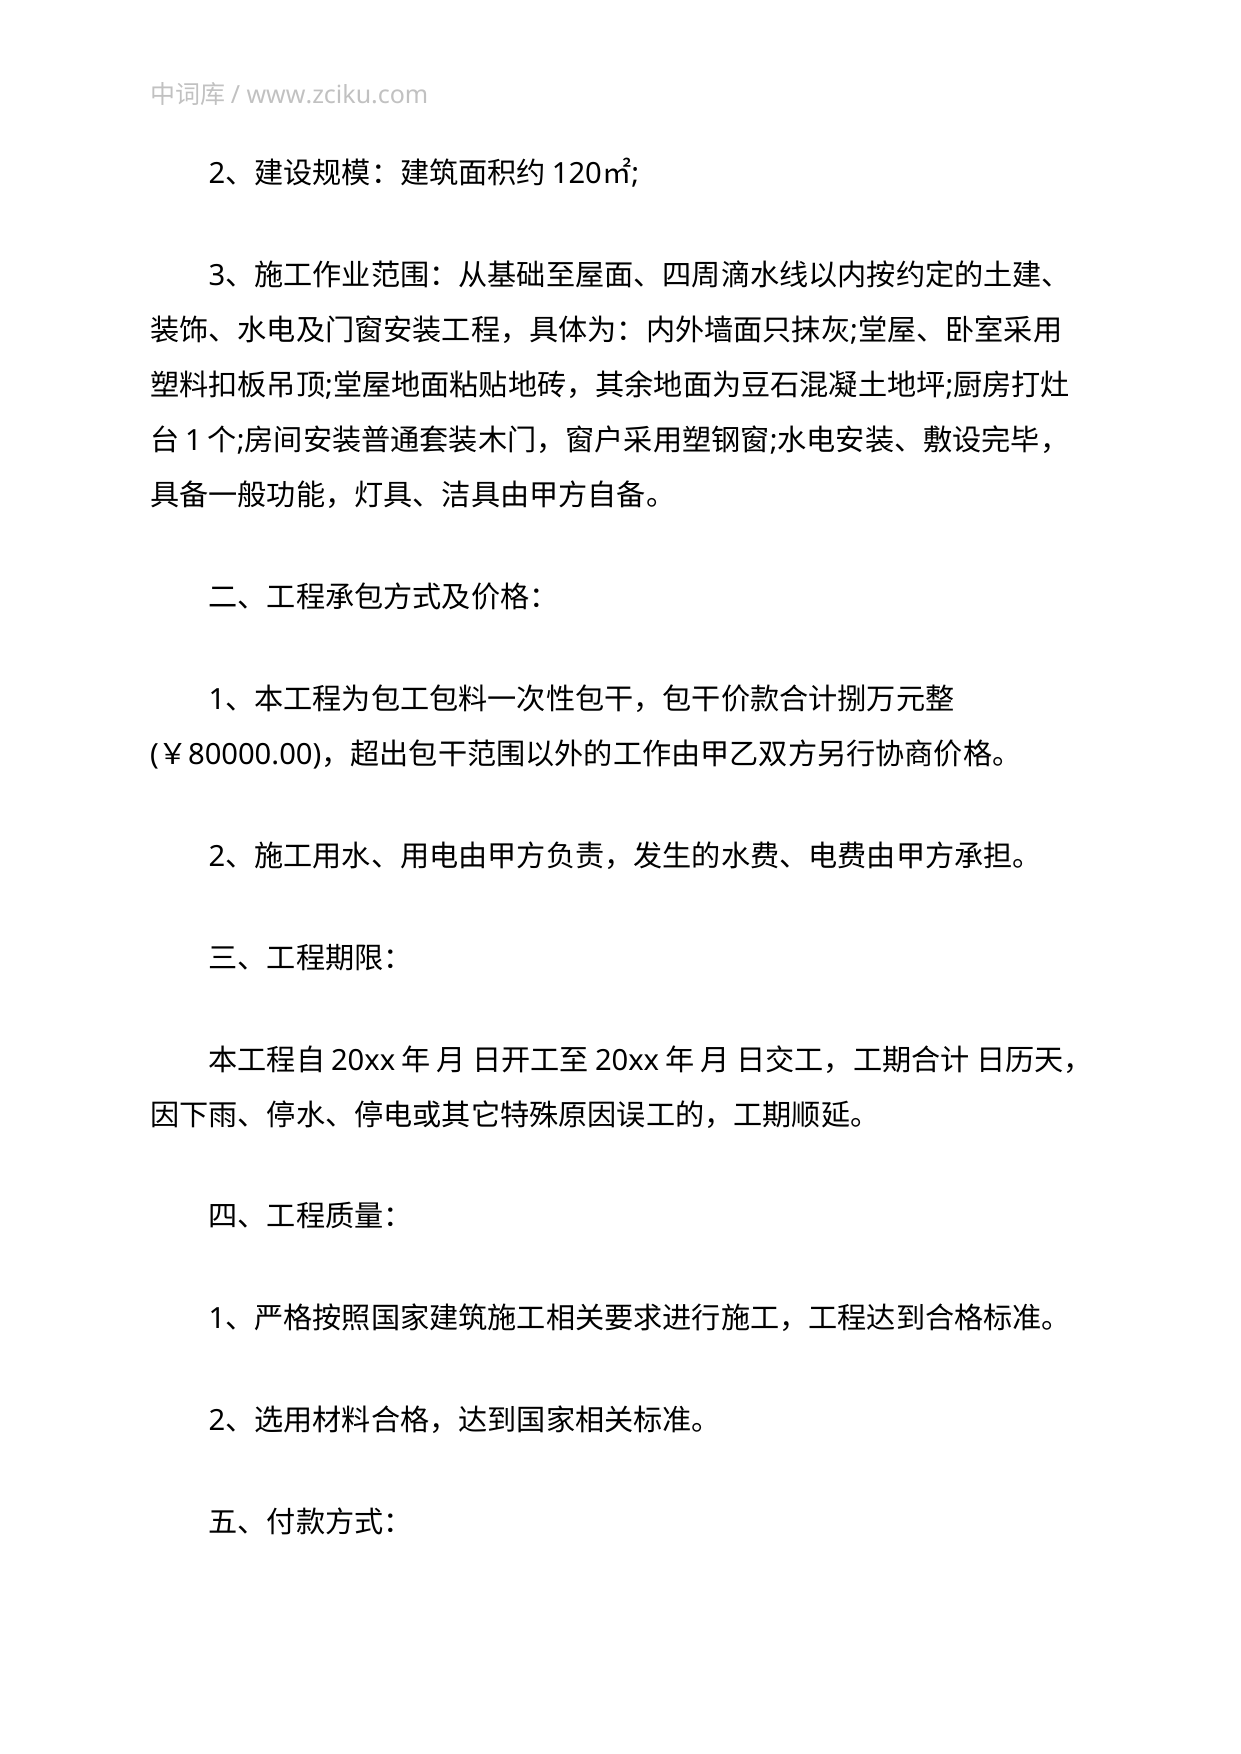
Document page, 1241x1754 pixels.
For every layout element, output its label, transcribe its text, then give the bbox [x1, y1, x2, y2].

text 3、施工作业范围：从基础至屋面、四周滴水线以内按约定的土建、装饰、水电及门窗安装工程，具体为：内外墙面只抹灰;堂屋、卧室采用塑料扣板吊顶;堂屋地面粘贴地砖，其余地面为豆石混凝土地坪;厨房打灶台1个;房间安装普通套装木门，窗户采用塑钢窗;水电安装、敷设完毕，具备一般功能，灯具、洁具由甲方自备。 [150, 252, 1090, 514]
text 1、本工程为包工包料一次性包干，包干价款合计捌万元整(￥80000.00)，超出包干范围以外的工作由甲乙双方另行协商价格。 [150, 676, 1090, 773]
text 2、建设规模：建筑面积约120㎡; [150, 150, 1090, 192]
text 四、工程质量： [150, 1193, 1090, 1235]
text 2、选用材料合格，达到国家相关标准。 [150, 1397, 1090, 1439]
text 2、施工用水、用电由甲方负责，发生的水费、电费由甲方承担。 [150, 832, 1090, 875]
text 1、严格按照国家建筑施工相关要求进行施工，工程达到合格标准。 [150, 1295, 1090, 1337]
text 五、付款方式： [150, 1499, 1090, 1541]
text 三、工程期限： [150, 934, 1090, 977]
text 二、工程承包方式及价格： [150, 574, 1090, 616]
text 本工程自20xx年 月 日开工至20xx年 月 日交工，工期合计 日历天，因下雨、停水、停电或其它特殊原因误工的，工期顺延。 [150, 1036, 1090, 1133]
